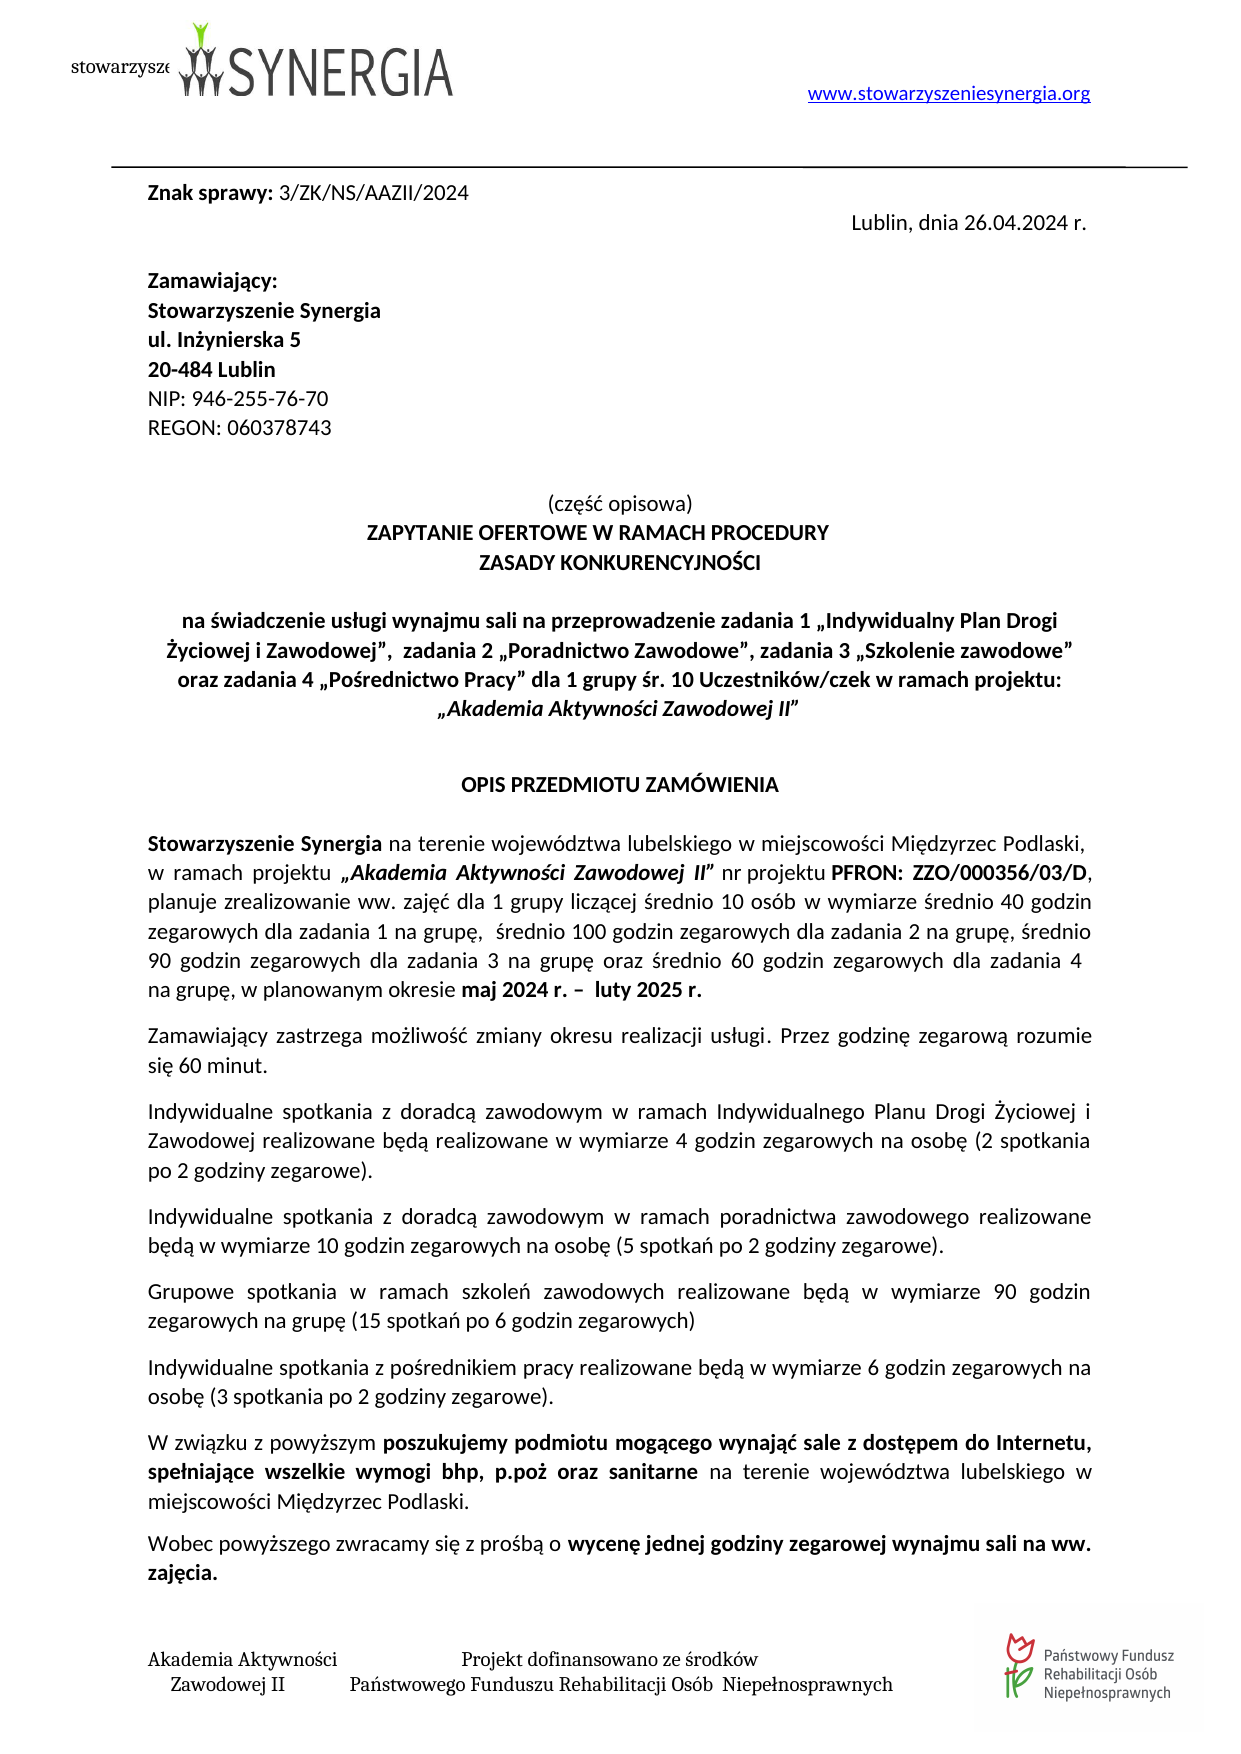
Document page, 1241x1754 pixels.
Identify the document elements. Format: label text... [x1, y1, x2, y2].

text NIP: 946-255-76-70 [148, 384, 1093, 412]
text (część opisowa) [148, 489, 1093, 517]
text REGON: 060378743 [148, 413, 1093, 442]
text W związku z powyższym poszukujemy podmiotu mogącego wynająć sale z dostępem do Internetu, spełniające wszelkie wymogi bhp, p.poż oraz sanitarne na terenie województwa lubelskiego w miejscowości Międzyrzec Podlaski. [148, 1428, 1093, 1515]
text Indywidualne spotkania z doradcą zawodowym w ramach poradnictwa zawodowego realizowane będą w wymiarze 10 godzin zegarowych na osobę (5 spotkań po 2 godziny zegarowe). [148, 1202, 1093, 1259]
text Stowarzyszenie Synergia na terenie województwa lubelskiego w miejscowości Międzyrzec Podlaski, w ramach projektu „Akademia Aktywności Zawodowej II” nr projektu PFRON: ZZO/000356/03/D, planuje zrealizowanie ww. zajęć dla 1 grupy liczącej średnio 10 osób w wymiarze średnio 40 godzin zegarowych dla zadania 1 na grupę, średnio 100 godzin zegarowych dla zadania 2 na grupę, średnio 90 godzin zegarowych dla zadania 3 na grupę oraz średnio 60 godzin zegarowych dla zadania 4 na grupę, w planowanym okresie maj 2024 r. – luty 2025 r. [148, 829, 1093, 1004]
text ul. Inżynierska 5 [148, 325, 1093, 353]
picture [974, 1603, 1204, 1732]
text Grupowe spotkania w ramach szkoleń zawodowych realizowane będą w wymiarze 90 godzin zegarowych na grupę (15 spotkań po 6 godzin zegarowych) [148, 1277, 1093, 1335]
text ZAPYTANIE OFERTOWE W RAMACH PROCEDURY [148, 518, 1048, 546]
text Wobec powyższego zwracamy się z prośbą o wycenę jednej godziny zegarowej wynajmu sali na ww. zajęcia. [148, 1529, 1093, 1586]
text 20-484 Lublin [148, 355, 1093, 383]
text Zamawiający zastrzega możliwość zmiany okresu realizacji usługi. Przez godzinę zegarową rozumie się 60 minut. [148, 1022, 1093, 1079]
text Zamawiający: [148, 267, 1093, 295]
text na świadczenie usługi wynajmu sali na przeprowadzenie zadania 1 „Indywidualny Plan Drogi Życiowej i Zawodowej”, zadania 2 „Poradnictwo Zawodowe”, zadania 3 „Szkolenie zawodowe” oraz zadania 4 „Pośrednictwo Pracy” dla 1 grupy śr. 10 Uczestników/czek w ramach projektu: „Akademia Aktywności Zawodowej II” [148, 606, 1093, 723]
text Indywidualne spotkania z pośrednikiem pracy realizowane będą w wymiarze 6 godzin zegarowych na osobę (3 spotkania po 2 godziny zegarowe). [148, 1353, 1093, 1410]
text OPIS PRZEDMIOTU ZAMÓWIENIA [148, 770, 1093, 798]
text Stowarzyszenie Synergia [148, 296, 1093, 324]
text ZASADY KONKURENCYJNOŚCI [148, 548, 1093, 576]
text Lublin, dnia 26.04.2024 r. [148, 208, 1093, 236]
text Znak sprawy: 3/ZK/NS/AAZII/2024 [148, 178, 1093, 207]
text Indywidualne spotkania z doradcą zawodowym w ramach Indywidualnego Planu Drogi Życiowej i Zawodowej realizowane będą realizowane w wymiarze 4 godzin zegarowych na osobę (2 spotkania po 2 godziny zegarowe). [148, 1097, 1093, 1184]
